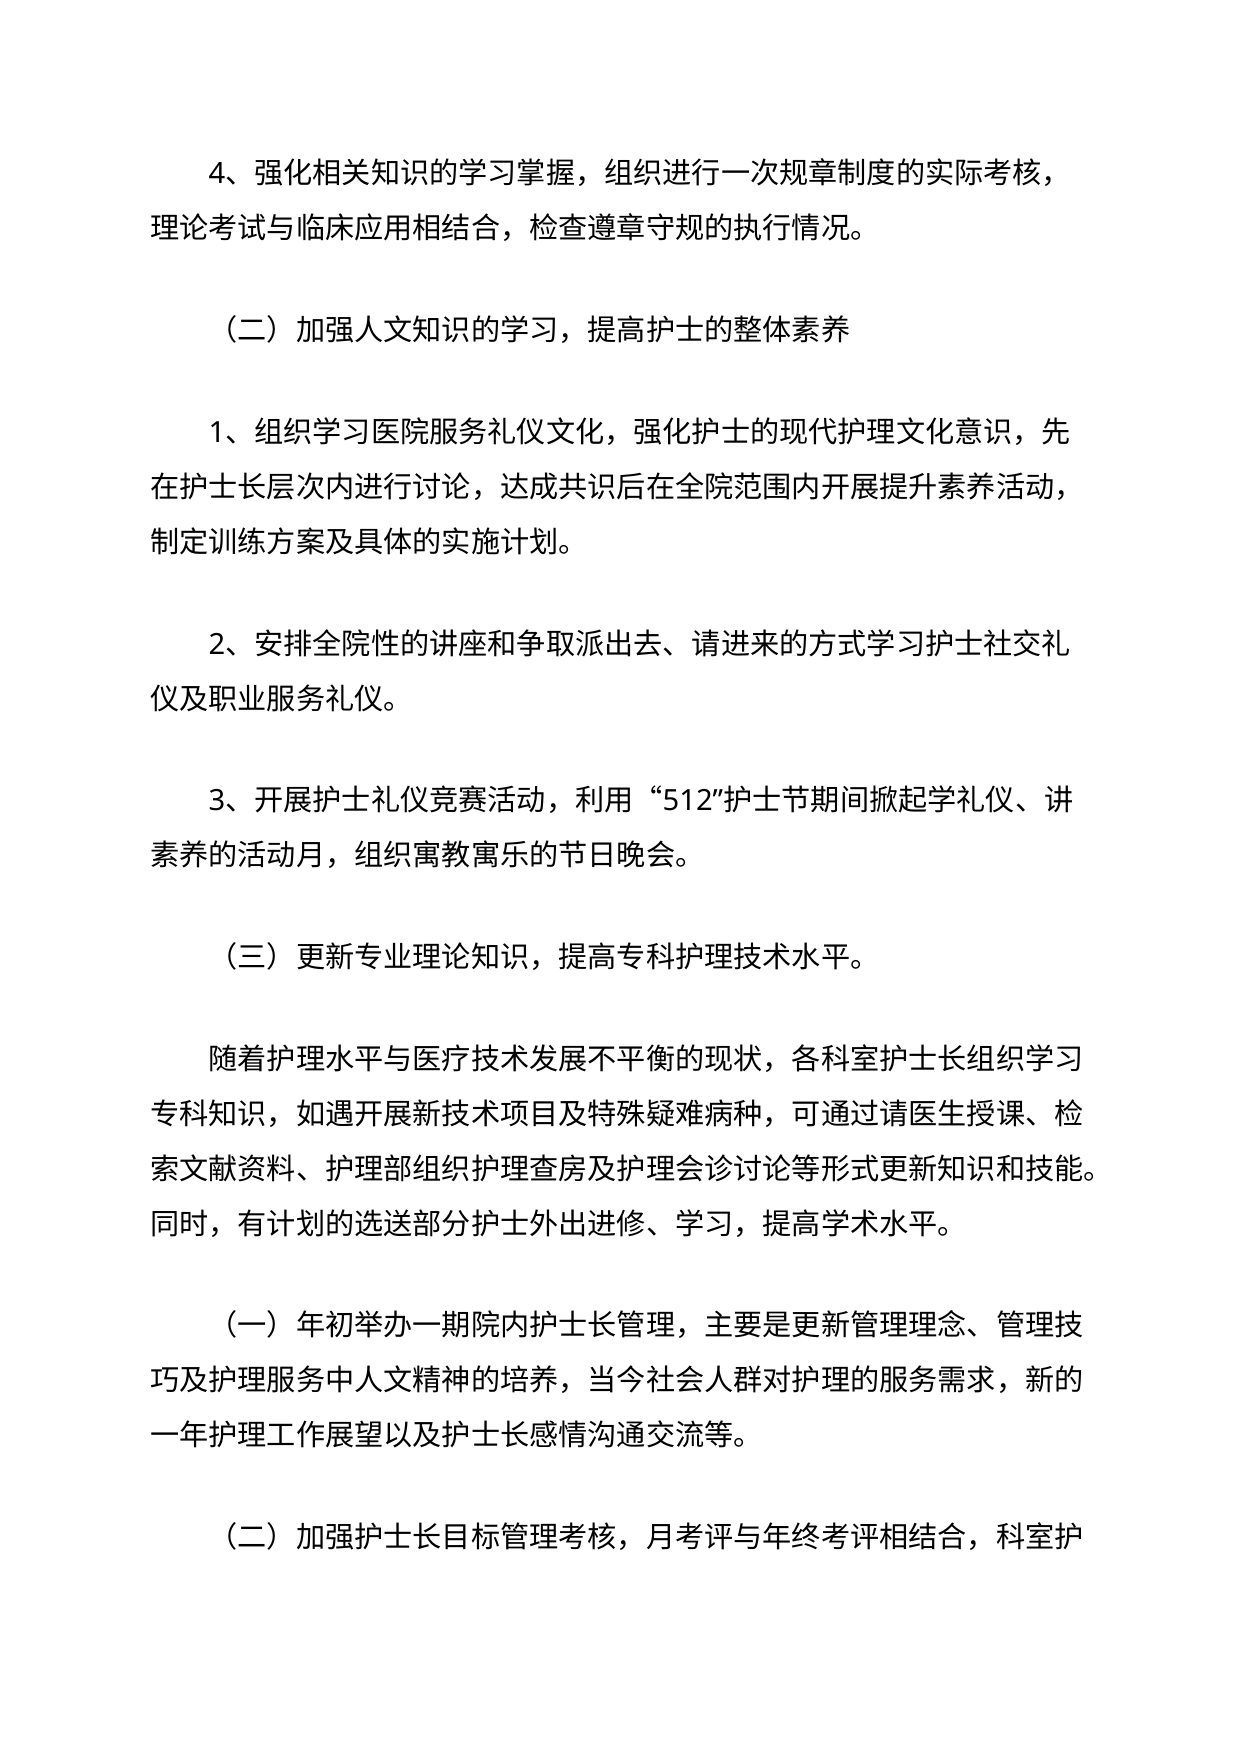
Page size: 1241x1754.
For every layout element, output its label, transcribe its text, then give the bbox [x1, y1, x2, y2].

text （三）更新专业理论知识，提高专科护理技术水平。 [150, 934, 1090, 976]
text 3、开展护士礼仪竞赛活动，利用“512”护士节期间掀起学礼仪、讲素养的活动月，组织寓教寓乐的节日晚会。 [150, 777, 1090, 874]
text 2、安排全院性的讲座和争取派出去、请进来的方式学习护士社交礼仪及职业服务礼仪。 [150, 620, 1090, 717]
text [150, 1513, 1090, 1556]
text （一）年初举办一期院内护士长管理，主要是更新管理理念、管理技巧及护理服务中人文精神的培养，当今社会人群对护理的服务需求，新的一年护理工作展望以及护士长感情沟通交流等。 [150, 1302, 1090, 1454]
text 4、强化相关知识的学习掌握，组织进行一次规章制度的实际考核，理论考试与临床应用相结合，检查遵章守规的执行情况。 [150, 150, 1090, 247]
text （二）加强人文知识的学习，提高护士的整体素养 [150, 307, 1090, 349]
text 随着护理水平与医疗技术发展不平衡的现状，各科室护士长组织学习专科知识，如遇开展新技术项目及特殊疑难病种，可通过请医生授课、检索文献资料、护理部组织护理查房及护理会诊讨论等形式更新知识和技能。同时，有计划的选送部分护士外出进修、学习，提高学术水平。 [150, 1036, 1090, 1242]
text 1、组织学习医院服务礼仪文化，强化护士的现代护理文化意识，先在护士长层次内进行讨论，达成共识后在全院范围内开展提升素养活动，制定训练方案及具体的实施计划。 [150, 408, 1090, 561]
